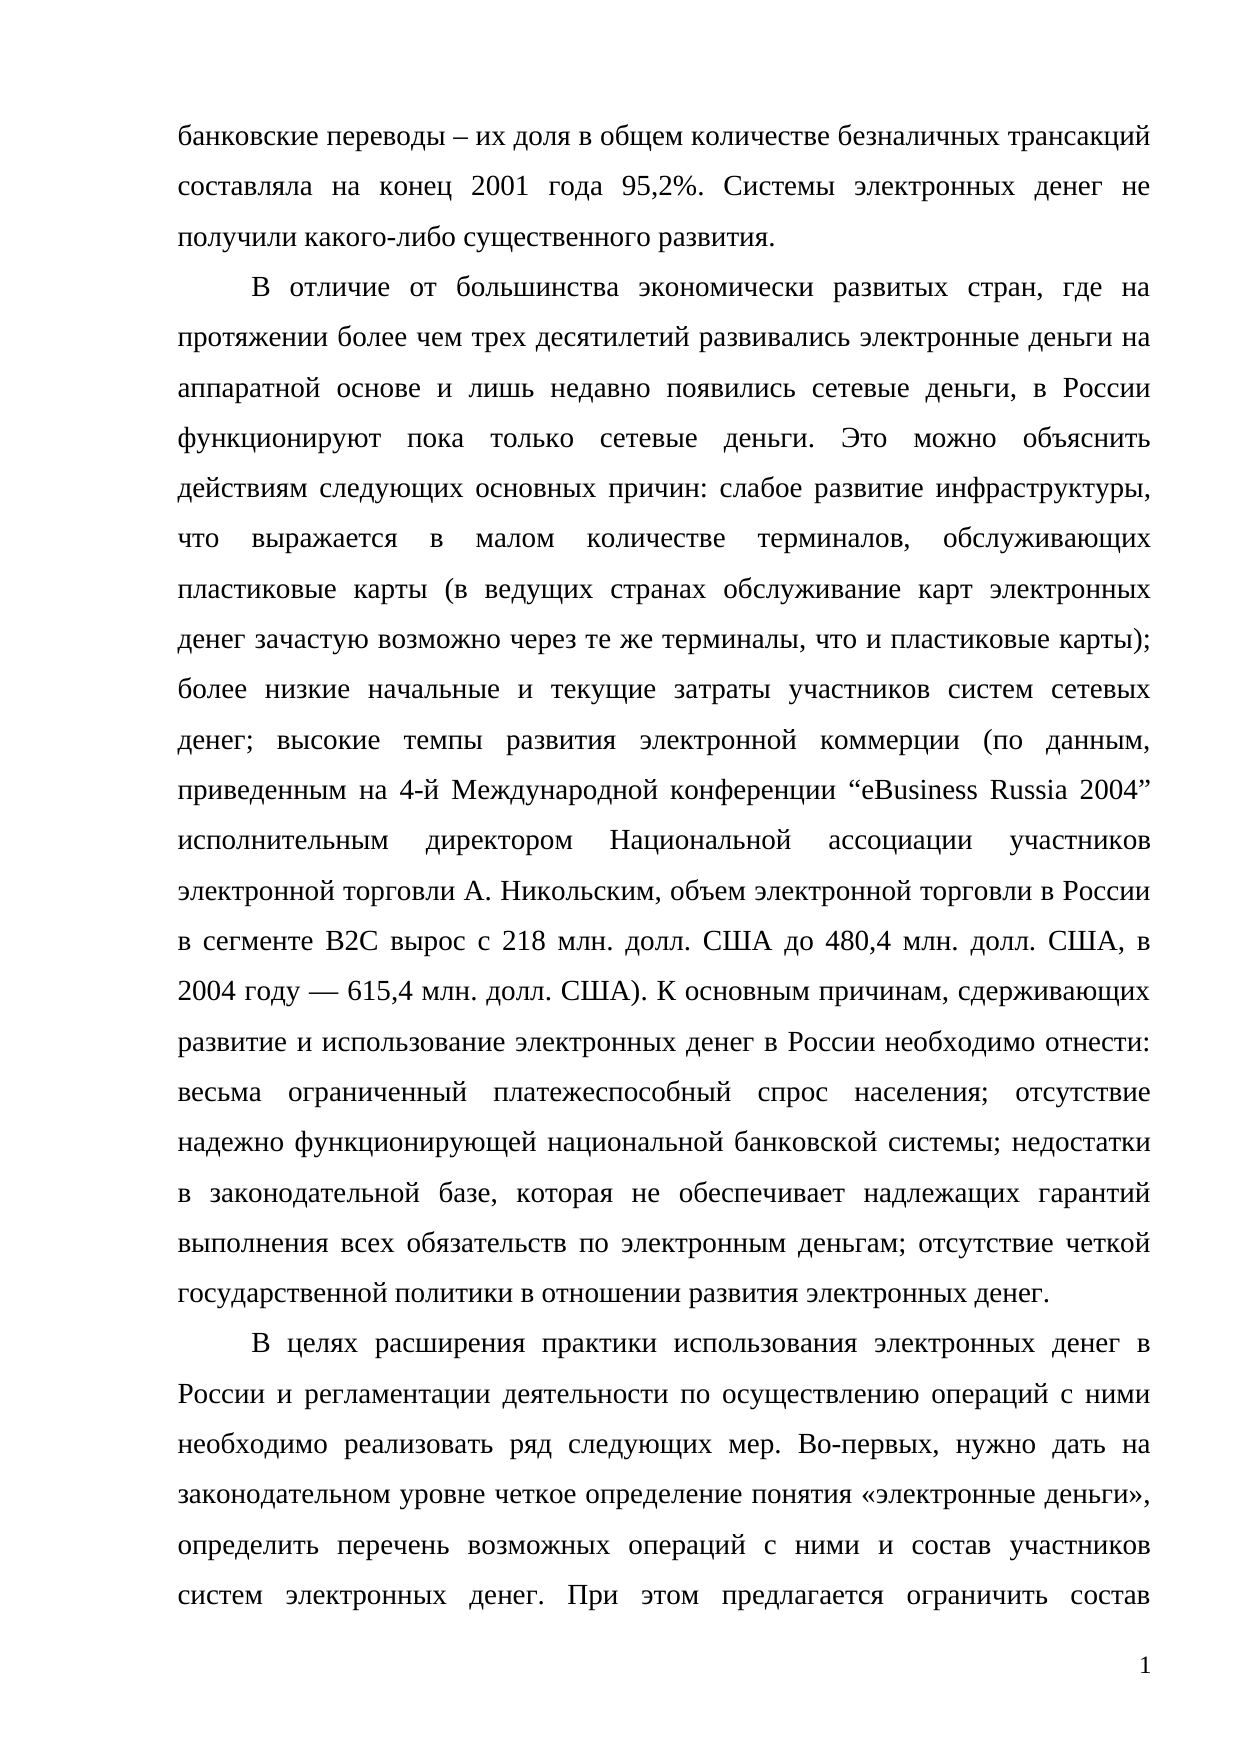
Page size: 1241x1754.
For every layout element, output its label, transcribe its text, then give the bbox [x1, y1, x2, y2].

text В отличие от большинства экономически развитых стран, где на протяжении более чем трех десятилетий развивались электронные деньги на аппаратной основе и лишь недавно появились сетевые деньги, в России функционируют пока только сетевые деньги. Это можно объяснить действиям следующих основных причин: слабое развитие инфраструктуры, что выражается в малом количестве терминалов, обслуживающих пластиковые карты (в ведущих странах обслуживание карт электронных денег зачастую возможно через те же терминалы, что и пластиковые карты); более низкие начальные и текущие затраты участников систем сетевых денег; высокие темпы развития электронной коммерции (по данным, приведенным на 4-й Международной конференции “eBusiness Russia исполнительным директором Национальной ассоциации участников электронной торговли А. Никольским, объем электронной торговли в России в сегменте В2С вырос с 218 млн. долл. США до 480,4 млн. долл. США, в 2004 году — 615,4 млн. долл. США). К основным причинам, сдерживающих развитие и использование электронных денег в России необходимо отнести: весьма ограниченный платежеспособный спрос населения; отсутствие надежно функционирующей национальной банковской системы; недостатки в законодательной базе, которая не обеспечивает надлежащих гарантий выполнения всех обязательств по электронным деньгам; отсутствие четкой государственной политики в отношении развития электронных денег. [177, 269, 1152, 1309]
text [177, 118, 1152, 252]
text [177, 1326, 1152, 1611]
